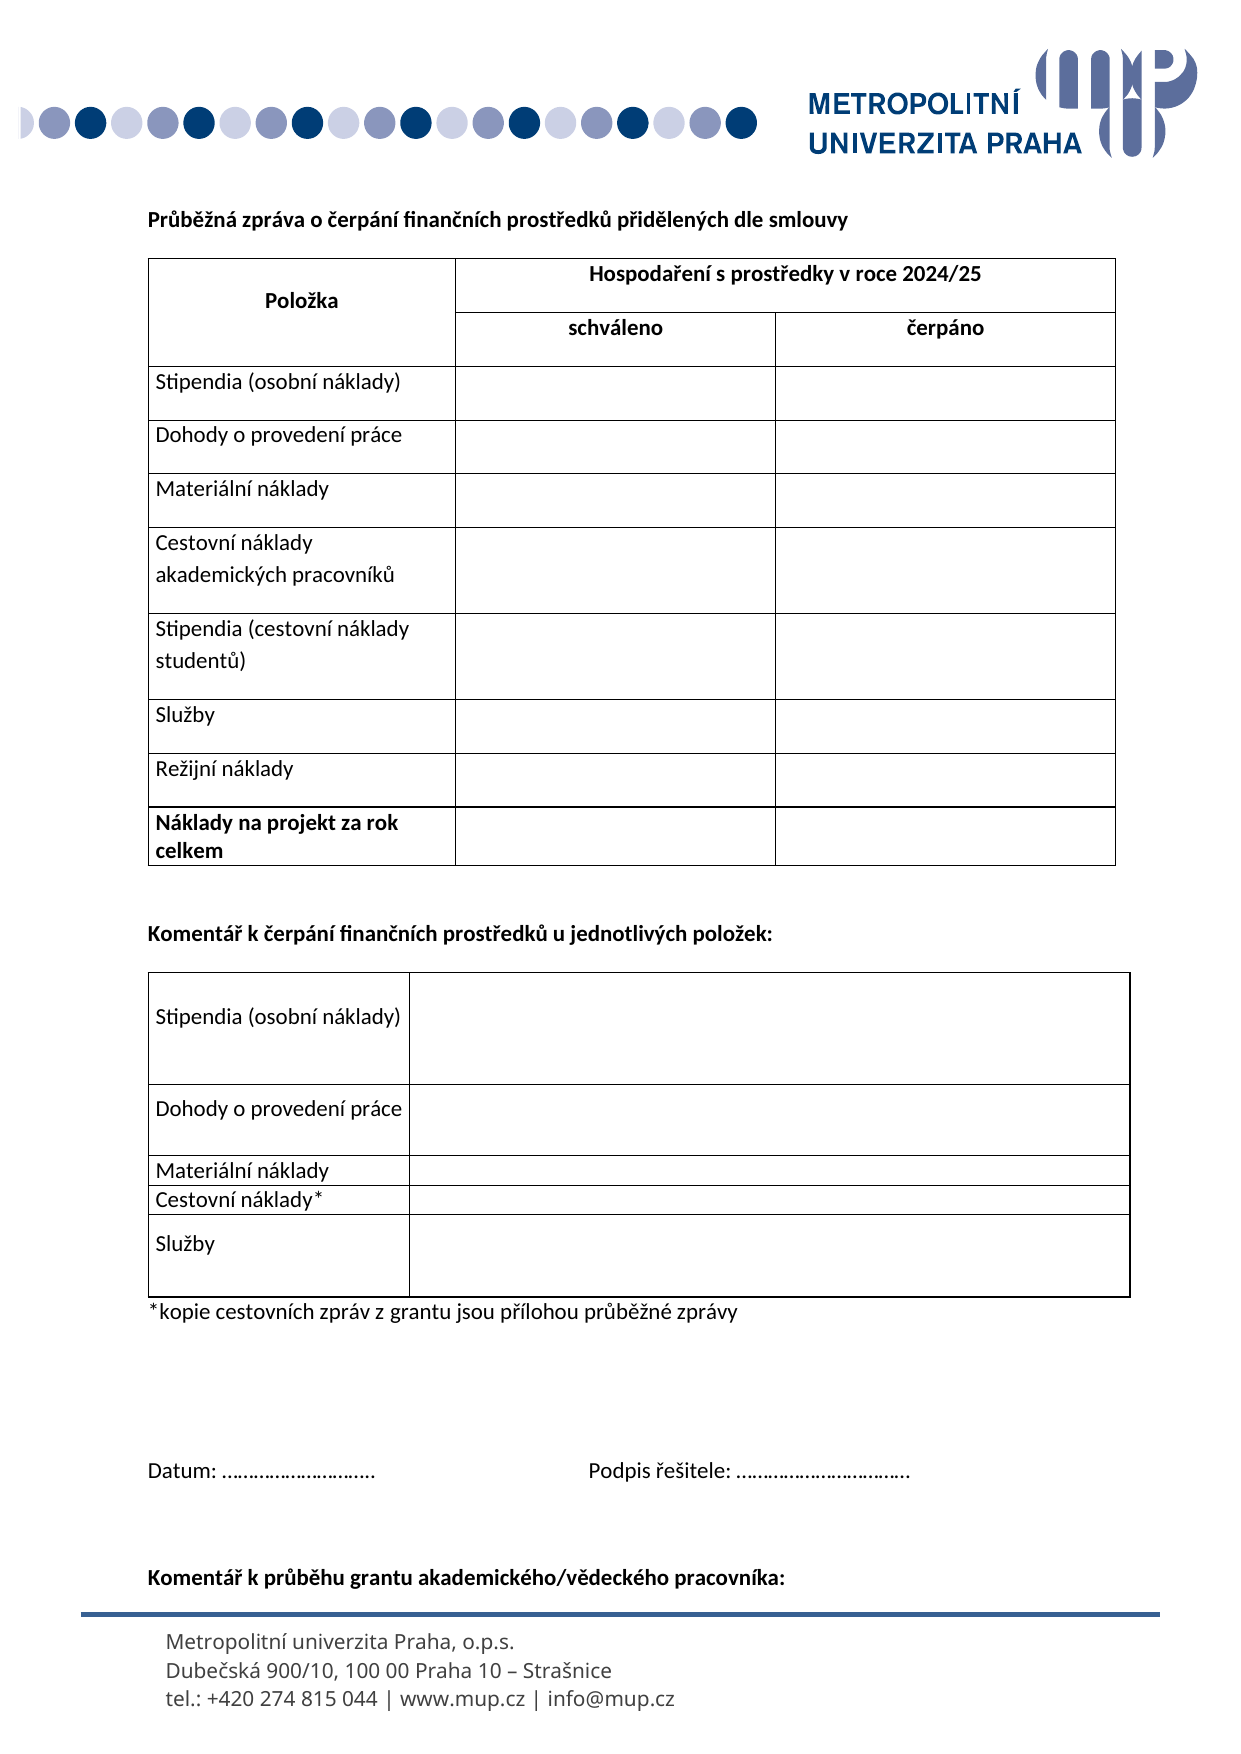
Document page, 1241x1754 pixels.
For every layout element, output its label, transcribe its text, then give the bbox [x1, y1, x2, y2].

text *kopie cestovních zpráv z grantu jsou přílohou průběžné zprávy [148, 1298, 1093, 1326]
table_cell Náklady na projekt za rok celkem [149, 808, 455, 865]
text Komentář k průběhu grantu akademického/vědeckého pracovníka: [148, 1563, 1093, 1591]
table_cell Cestovní náklady akademických pracovníků [149, 528, 455, 613]
table_cell [776, 700, 1115, 753]
table_cell schváleno [456, 313, 775, 366]
table_cell [776, 808, 1115, 865]
text Průběžná zpráva o čerpání finančních prostředků přidělených dle smlouvy [148, 205, 1093, 233]
table_cell Materiální náklady [149, 474, 455, 527]
text Komentář k čerpání finančních prostředků u jednotlivých položek: [148, 919, 1093, 947]
table_cell [776, 367, 1115, 419]
table_cell [776, 614, 1115, 699]
table_cell [776, 474, 1115, 527]
table_cell [776, 421, 1115, 473]
table_cell Stipendia (cestovní náklady studentů) [149, 614, 455, 699]
table_cell Režijní náklady [149, 754, 455, 806]
table_cell [410, 1085, 1129, 1155]
table_cell [776, 754, 1115, 806]
table_cell Služby [149, 700, 455, 753]
table_cell Dohody o provedení práce [149, 1085, 409, 1155]
table_cell Cestovní náklady* [149, 1186, 409, 1214]
text Datum: ……………………….. Podpis řešitele: …………………………… [148, 1457, 1093, 1484]
table_header Hospodaření s prostředky v roce 2024/25 [456, 259, 1115, 312]
table_cell Stipendia (osobní náklady) [149, 367, 455, 419]
table_header [410, 973, 1129, 1084]
table_cell [456, 700, 775, 753]
table_cell Dohody o provedení práce [149, 421, 455, 473]
table_cell [410, 1156, 1129, 1184]
table_cell [456, 614, 775, 699]
table_cell [776, 528, 1115, 613]
table_cell [410, 1215, 1129, 1296]
table_cell [456, 808, 775, 865]
table_cell [456, 367, 775, 419]
table_cell Služby [149, 1215, 409, 1296]
table_cell čerpáno [776, 313, 1115, 366]
table_header Položka [149, 259, 455, 366]
table_cell [456, 528, 775, 613]
table_cell [456, 754, 775, 806]
table_header Stipendia (osobní náklady) [149, 973, 409, 1084]
table_cell [456, 474, 775, 527]
table_cell [410, 1186, 1129, 1214]
table_cell [456, 421, 775, 473]
table_cell Materiální náklady [149, 1156, 409, 1184]
